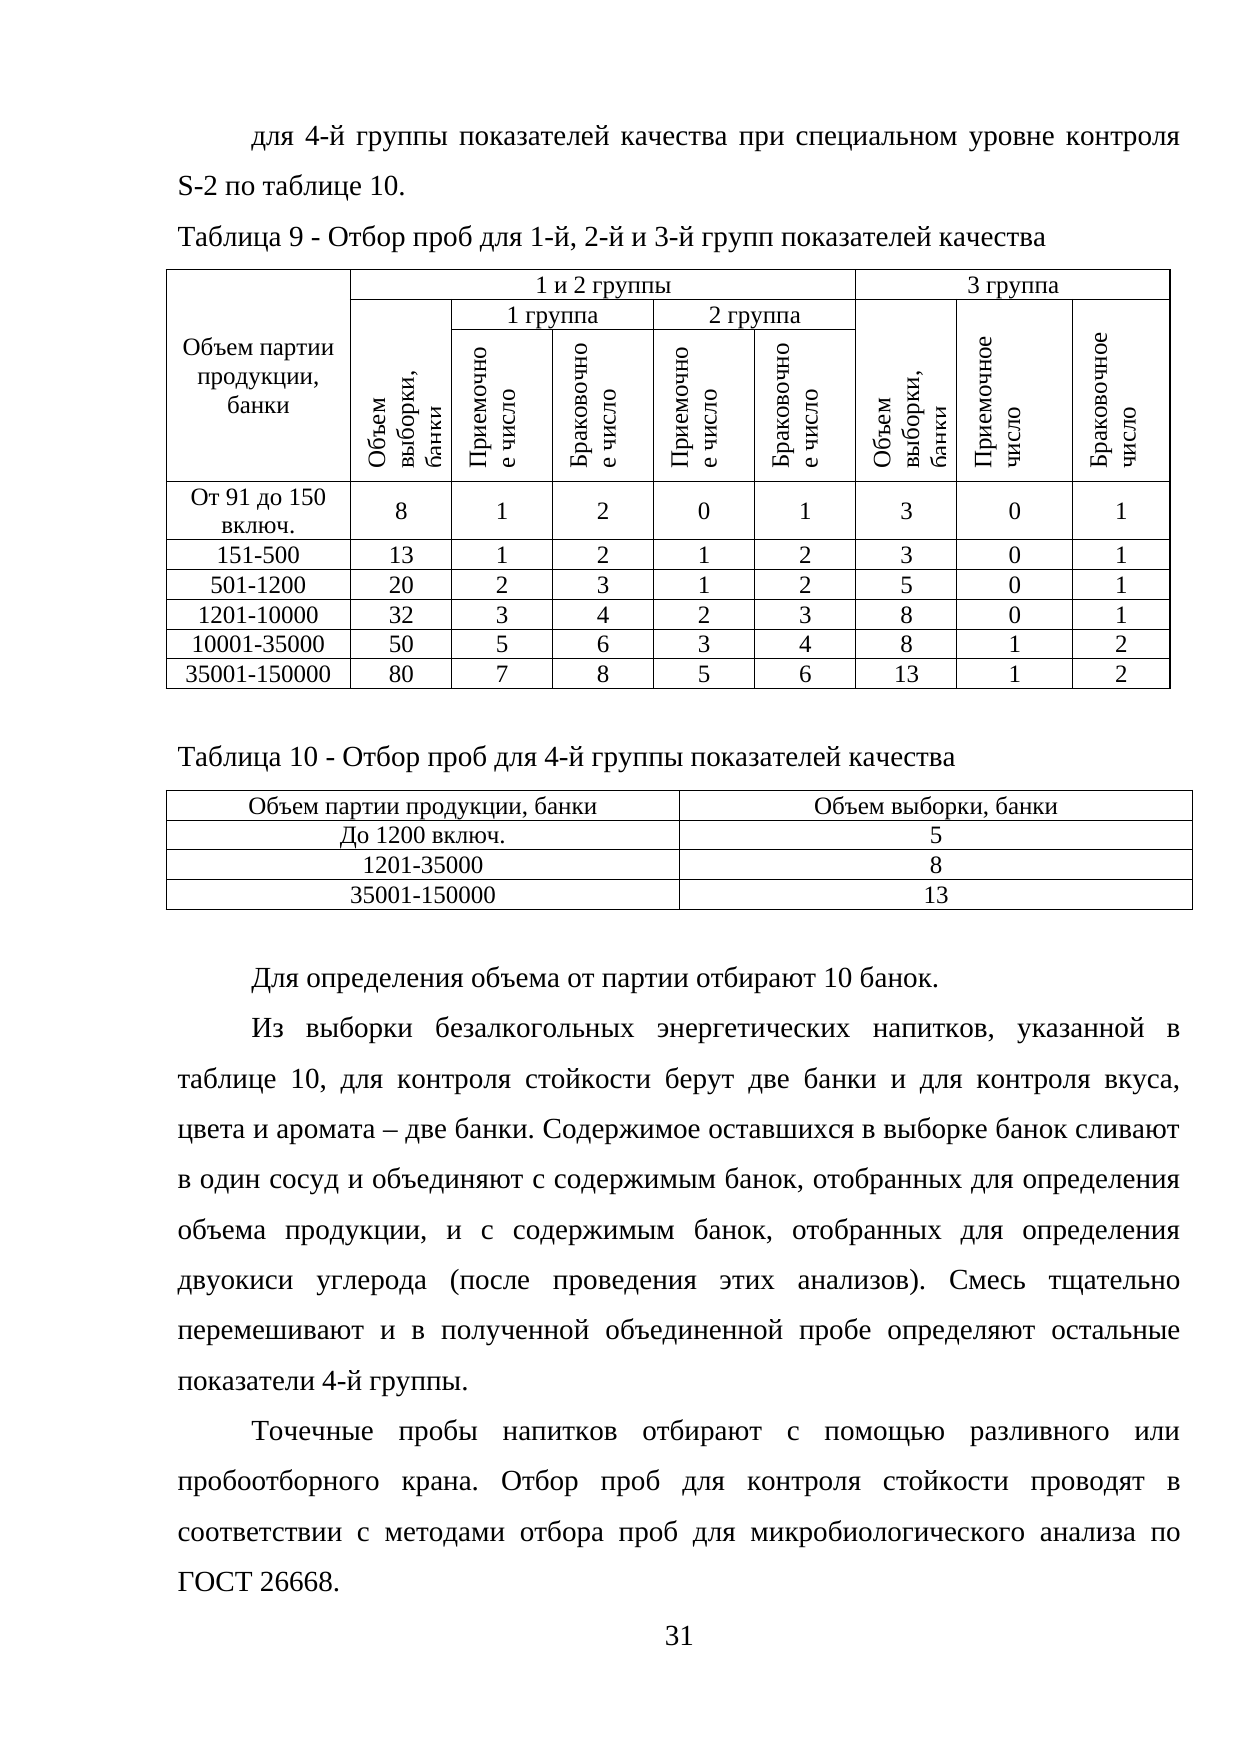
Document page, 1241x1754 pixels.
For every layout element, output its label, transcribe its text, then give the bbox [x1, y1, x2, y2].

table_cell 3 [856, 482, 956, 539]
table_header Объем партии продукции, банки [167, 791, 679, 819]
table_cell 1 [957, 630, 1072, 658]
table_cell 6 [553, 630, 653, 658]
text Таблица 9 - Отбор проб для 1-й, 2-й и 3-й групп показателей качества [177, 219, 1181, 252]
table_cell Приемочное число [957, 300, 1072, 481]
table_cell 8 [680, 850, 1192, 879]
table_cell 5 [680, 821, 1192, 849]
table_cell 8 [351, 482, 451, 539]
text Для определения объема от партии отбирают 10 банок. [177, 960, 1181, 994]
table_cell 4 [755, 630, 855, 658]
text Точечные пробы напитков отбирают с помощью разливного или пробоотборного крана. Отбор проб для контроля стойкости проводят в соответствии с методами отбора проб для микробиологического анализа по ГОСТ 26668. [177, 1413, 1181, 1598]
table_cell 1201-35000 [167, 850, 679, 879]
table_cell 1 [1073, 540, 1169, 569]
table_cell 20 [351, 570, 451, 599]
table_cell 5 [856, 570, 956, 599]
table_cell Объем выборки, банки [856, 300, 956, 481]
table_cell 2 [755, 540, 855, 569]
text Из выборки безалкогольных энергетических напитков, указанной в таблице 10, для контроля стойкости берут две банки и для контроля вкуса, цвета и аромата – две банки. Содержимое оставшихся в выборке банок сливают в один сосуд и объединяют с содержимым банок, отобранных для определения объема продукции, и с содержимым банок, отобранных для определения двуокиси углерода (после проведения этих анализов). Смесь тщательно перемешивают и в полученной объединенной пробе определяют остальные показатели 4-й группы. [177, 1011, 1181, 1396]
table_cell Браковочное число [1073, 300, 1169, 481]
table_cell 2 [654, 600, 754, 628]
table_cell 32 [351, 600, 451, 628]
table_cell 2 группа [654, 300, 855, 329]
table_cell 3 [452, 600, 552, 628]
table_cell 4 [553, 600, 653, 628]
table_cell 6 [755, 659, 855, 688]
table_cell 7 [452, 659, 552, 688]
table_header Объем выборки, банки [680, 791, 1192, 819]
table_cell От 91 до 150 включ. [167, 482, 350, 539]
table_cell 0 [957, 570, 1072, 599]
table_cell 151-500 [167, 540, 350, 569]
table_cell 2 [553, 482, 653, 539]
table_cell 8 [856, 600, 956, 628]
table_cell 1 [957, 659, 1072, 688]
table_cell 13 [856, 659, 956, 688]
table_cell 2 [755, 570, 855, 599]
table_cell 13 [351, 540, 451, 569]
table_cell 1 [755, 482, 855, 539]
table_cell 2 [553, 540, 653, 569]
text Таблица 10 - Отбор проб для 4-й группы показателей качества [177, 739, 1181, 773]
table_header Объем партии продукции, банки [167, 270, 350, 481]
table_cell 2 [452, 570, 552, 599]
table_header 3 группа [856, 270, 1169, 299]
table_cell 5 [654, 659, 754, 688]
table_cell Объем выборки, банки [351, 300, 451, 481]
table_cell 1 [1073, 600, 1169, 628]
table_cell 10001-35000 [167, 630, 350, 658]
table_cell Браковочное число [755, 330, 855, 481]
table_cell 1 [452, 482, 552, 539]
table_cell 50 [351, 630, 451, 658]
table_cell 3 [553, 570, 653, 599]
table_cell 1201-10000 [167, 600, 350, 628]
table_cell 0 [957, 600, 1072, 628]
table_cell 0 [957, 540, 1072, 569]
table_cell 13 [680, 880, 1192, 909]
table_cell Приемочное число [452, 330, 552, 481]
table_cell 1 [1073, 482, 1169, 539]
table_cell 35001-150000 [167, 659, 350, 688]
table_cell 1 [452, 540, 552, 569]
table_cell 3 [755, 600, 855, 628]
table_cell Браковочное число [553, 330, 653, 481]
text для 4-й группы показателей качества при специальном уровне контроля S-2 по таблице 10. [177, 118, 1181, 202]
table_cell 1 группа [452, 300, 653, 329]
table_cell Приемочное число [654, 330, 754, 481]
table_cell 1 [1073, 570, 1169, 599]
table_cell 80 [351, 659, 451, 688]
table_cell 2 [1073, 630, 1169, 658]
table_cell 1 [654, 570, 754, 599]
table_cell 0 [957, 482, 1072, 539]
table_cell 0 [654, 482, 754, 539]
table_cell 501-1200 [167, 570, 350, 599]
table_cell 5 [452, 630, 552, 658]
table_cell До 1200 включ. [167, 821, 679, 849]
table_cell 8 [553, 659, 653, 688]
table_cell 3 [856, 540, 956, 569]
table_header 1 и 2 группы [351, 270, 855, 299]
table_cell 8 [856, 630, 956, 658]
table_cell 35001-150000 [167, 880, 679, 909]
table_cell 3 [654, 630, 754, 658]
table_cell 2 [1073, 659, 1169, 688]
table_cell 1 [654, 540, 754, 569]
